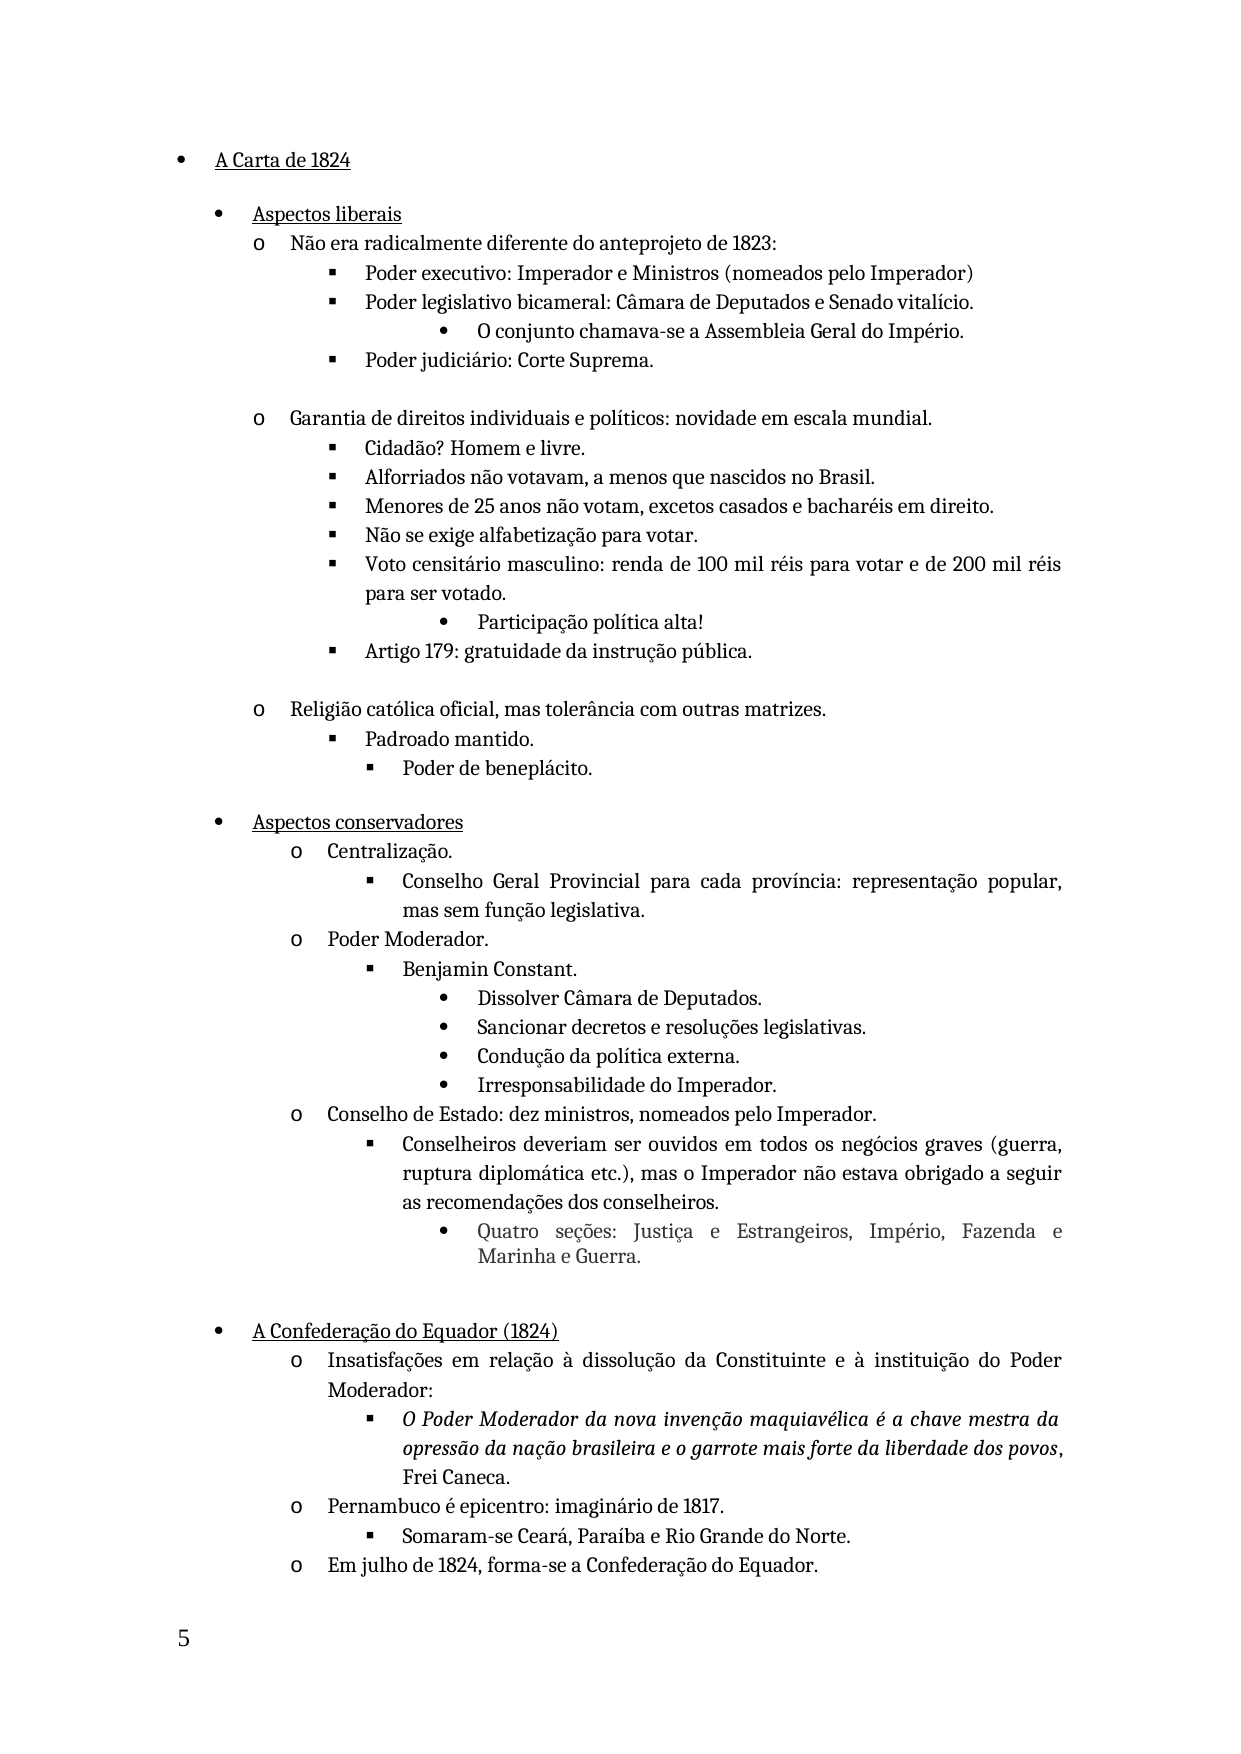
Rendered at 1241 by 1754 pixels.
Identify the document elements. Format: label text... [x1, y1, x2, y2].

list Poder executivo: Imperador e Ministros (nomeados pelo Imperador) [327, 261, 1063, 286]
list Dissolver Câmara de Deputados. [440, 986, 1063, 1011]
list Pernambuco é epicentro: imaginário de 1817. [290, 1493, 1063, 1520]
list O conjunto chamava-se a Assembleia Geral do Império. [440, 319, 1063, 344]
list Cidadão? Homem e livre. [327, 436, 1063, 461]
list Benjamin Constant. [365, 957, 1063, 982]
list Menores de 25 anos não votam, excetos casados e bacharéis em direito. [327, 494, 1063, 519]
list Poder de beneplácito. [365, 755, 1063, 781]
list Sancionar decretos e resoluções legislativas. [440, 1014, 1063, 1040]
list Participação política alta! [440, 609, 1063, 635]
list A Confederação do Equador (1824) [215, 1319, 1063, 1344]
list Garantia de direitos individuais e políticos: novidade em escala mundial. [252, 406, 1063, 432]
list Não era radicalmente diferente do anteprojeto de 1823: [252, 231, 1063, 257]
list Centralização. [290, 838, 1063, 865]
list Condução da política externa. [440, 1043, 1063, 1069]
list Quatro seções: Justiça e Estrangeiros, Império, Fazenda e Marinha e Guerra. [440, 1218, 1063, 1269]
list Somaram-se Ceará, Paraíba e Rio Grande do Norte. [365, 1523, 1063, 1549]
list Poder legislativo bicameral: Câmara de Deputados e Senado vitalício. [327, 290, 1063, 315]
list Conselheiros deveriam ser ouvidos em todos os negócios graves (guerra, ruptura diplomática etc.), mas o Imperador não estava obrigado a seguir as recomendações dos conselheiros. [365, 1132, 1063, 1215]
list Em julho de 1824, forma-se a Confederação do Equador. [290, 1552, 1063, 1579]
list Aspectos liberais [215, 202, 1063, 227]
list Alforriados não votavam, a menos que nascidos no Brasil. [327, 465, 1063, 490]
list Religião católica oficial, mas tolerância com outras matrizes. [252, 696, 1063, 723]
list Irresponsabilidade do Imperador. [440, 1072, 1063, 1098]
list Voto censitário masculino: renda de 100 mil réis para votar e de 200 mil réis para ser votado. [327, 552, 1063, 606]
list Não se exige alfabetização para votar. [327, 523, 1063, 548]
list Conselho de Estado: dez ministros, nomeados pelo Imperador. [290, 1101, 1063, 1128]
list Artigo 179: gratuidade da instrução pública. [327, 638, 1063, 664]
list Conselho Geral Provincial para cada província: representação popular, mas sem função legislativa. [365, 869, 1063, 923]
list Aspectos conservadores [215, 809, 1063, 835]
list O Poder Moderador da nova invenção maquiavélica é a chave mestra da opressão da nação brasileira e o garrote mais forte da liberdade dos povos, Frei Caneca. [365, 1407, 1063, 1490]
list A Carta de 1824 [177, 148, 1063, 173]
list Padroado mantido. [327, 726, 1063, 752]
list Insatisfações em relação à dissolução da Constituinte e à instituição do Poder Moderador: [290, 1348, 1063, 1403]
list Poder judiciário: Corte Suprema. [327, 348, 1063, 373]
list Poder Moderador. [290, 927, 1063, 953]
